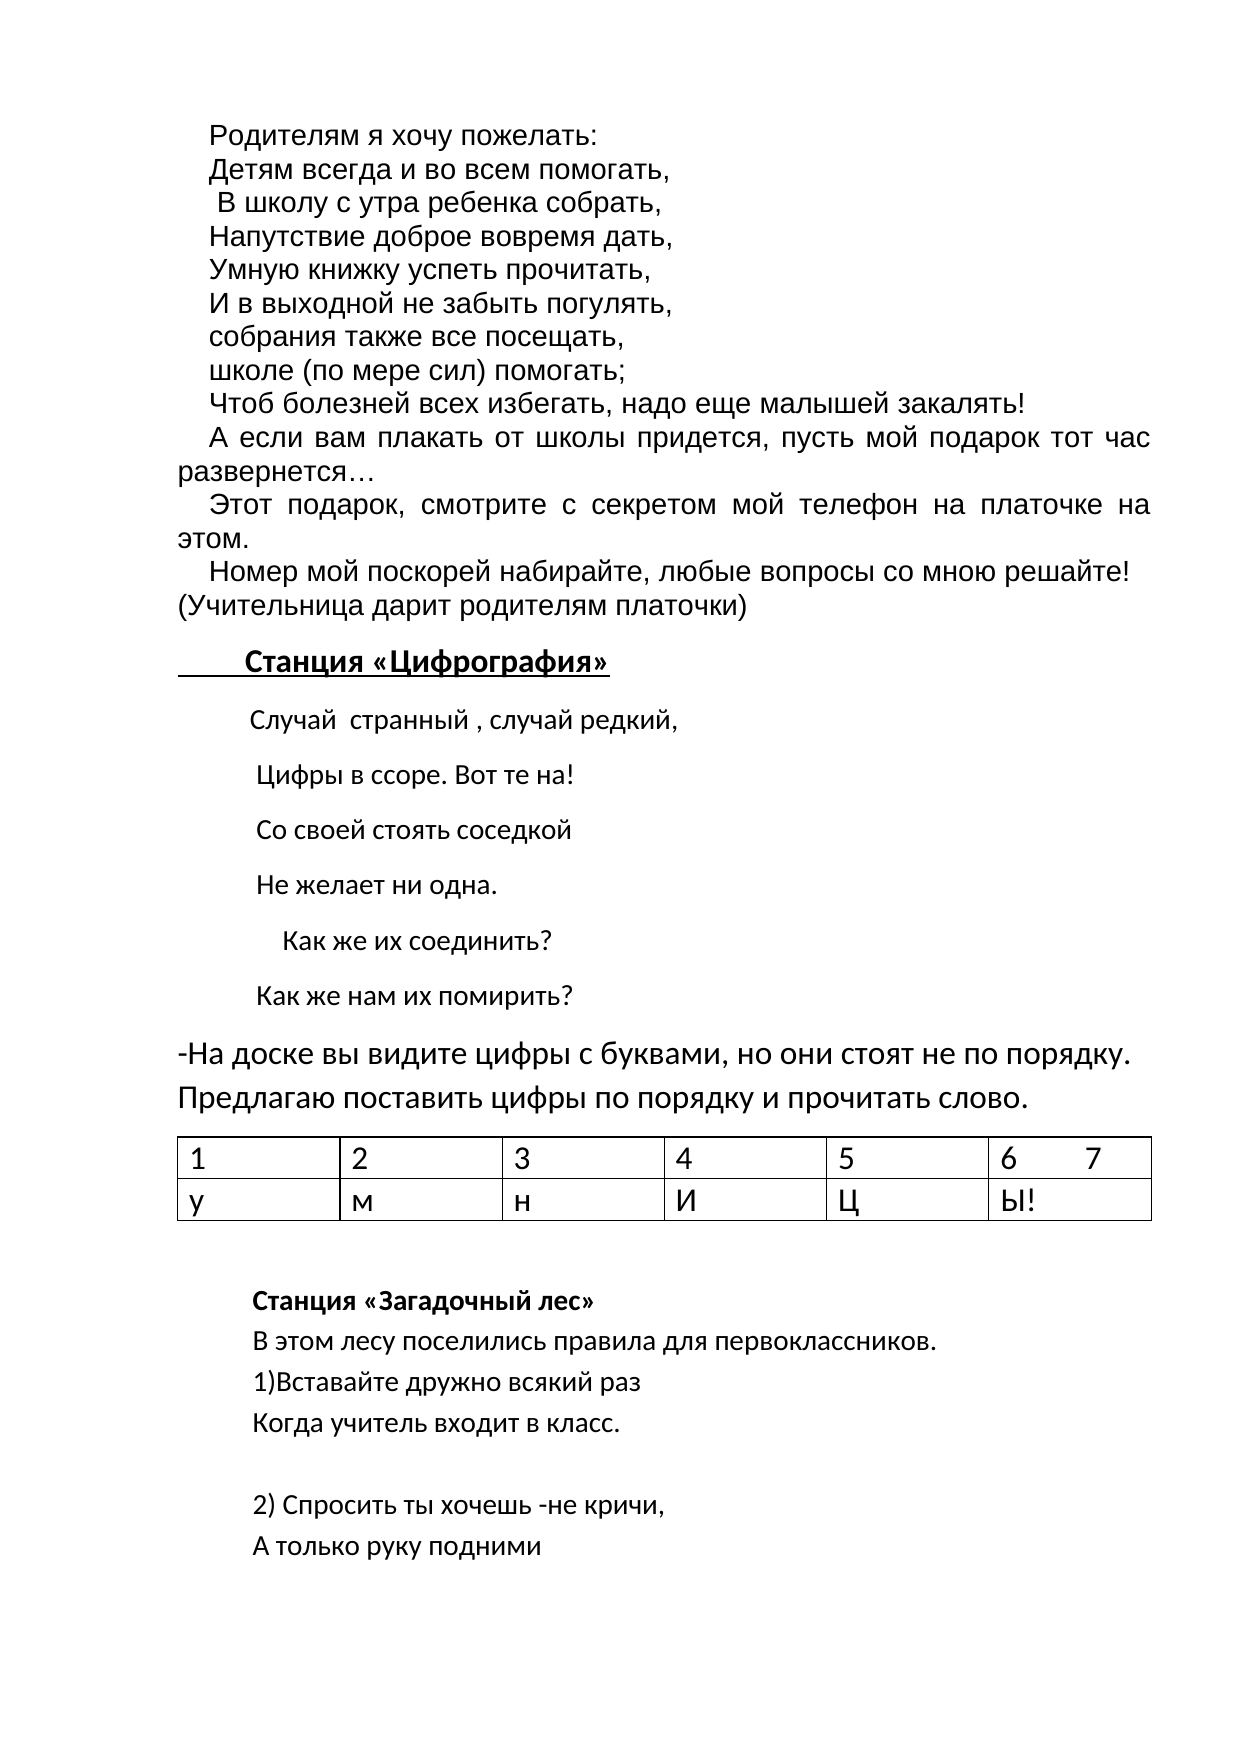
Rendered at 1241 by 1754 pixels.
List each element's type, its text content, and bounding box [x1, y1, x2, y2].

list 2) Спросить ты хочешь -не кричи, [252, 1486, 1152, 1522]
table_header 3 [503, 1138, 664, 1178]
table_cell м [341, 1179, 502, 1220]
text Случай странный , случай редкий, [177, 701, 1152, 737]
list А только руку подними [252, 1527, 1152, 1563]
text Чтоб болезней всех избегать, надо еще малышей закалять! [177, 386, 1152, 420]
text А если вам плакать от школы придется, пусть мой подарок тот час развернется… [177, 420, 1152, 487]
text Как же их соединить? [177, 922, 1152, 957]
list В этом лесу поселились правила для первоклассников. [252, 1322, 1152, 1358]
table_header 5 [827, 1138, 988, 1178]
text Номер мой поскорей набирайте, любые вопросы со мною решайте! [177, 554, 1152, 588]
table_cell у [178, 1179, 339, 1220]
table_cell И [665, 1179, 826, 1220]
text Как же нам их помирить? [177, 977, 1152, 1012]
table_header 6 7 [989, 1138, 1151, 1178]
text Этот подарок, смотрите с секретом мой телефон на платочке на этом. [177, 487, 1152, 554]
text Напутствие доброе вовремя дать, [177, 219, 1152, 252]
text Умную книжку успеть прочитать, [177, 252, 1152, 286]
text Цифры в ссоре. Вот те на! [177, 756, 1152, 792]
text Родителям я хочу пожелать: [177, 118, 1152, 152]
text И в выходной не забыть погулять, [177, 286, 1152, 319]
table_cell Ц [827, 1179, 988, 1220]
text (Учительница дарит родителям платочки) [177, 588, 1152, 621]
table_cell н [503, 1179, 664, 1220]
text Не желает ни одна. [177, 866, 1152, 902]
list Станция «Загадочный лес» [252, 1282, 1152, 1317]
table_header 4 [665, 1138, 826, 1178]
text Детям всегда и во всем помогать, [177, 152, 1152, 185]
list Когда учитель входит в класс. [252, 1404, 1152, 1440]
text -На доске вы видите цифры с буквами, но они стоят не по порядку. Предлагаю поставить цифры по порядку и прочитать слово. [177, 1032, 1152, 1116]
list 1)Вставайте дружно всякий раз [252, 1363, 1152, 1399]
table_header 1 [178, 1138, 339, 1178]
text В школу с утра ребенка собрать, [177, 185, 1152, 219]
text Со своей стоять соседкой [177, 811, 1152, 847]
text собрания также все посещать, [177, 319, 1152, 353]
table_header 2 [341, 1138, 502, 1178]
table_cell Ы! [989, 1179, 1151, 1220]
text Станция «Цифрография» [177, 641, 1152, 681]
text школе (по мере сил) помогать; [177, 353, 1152, 386]
